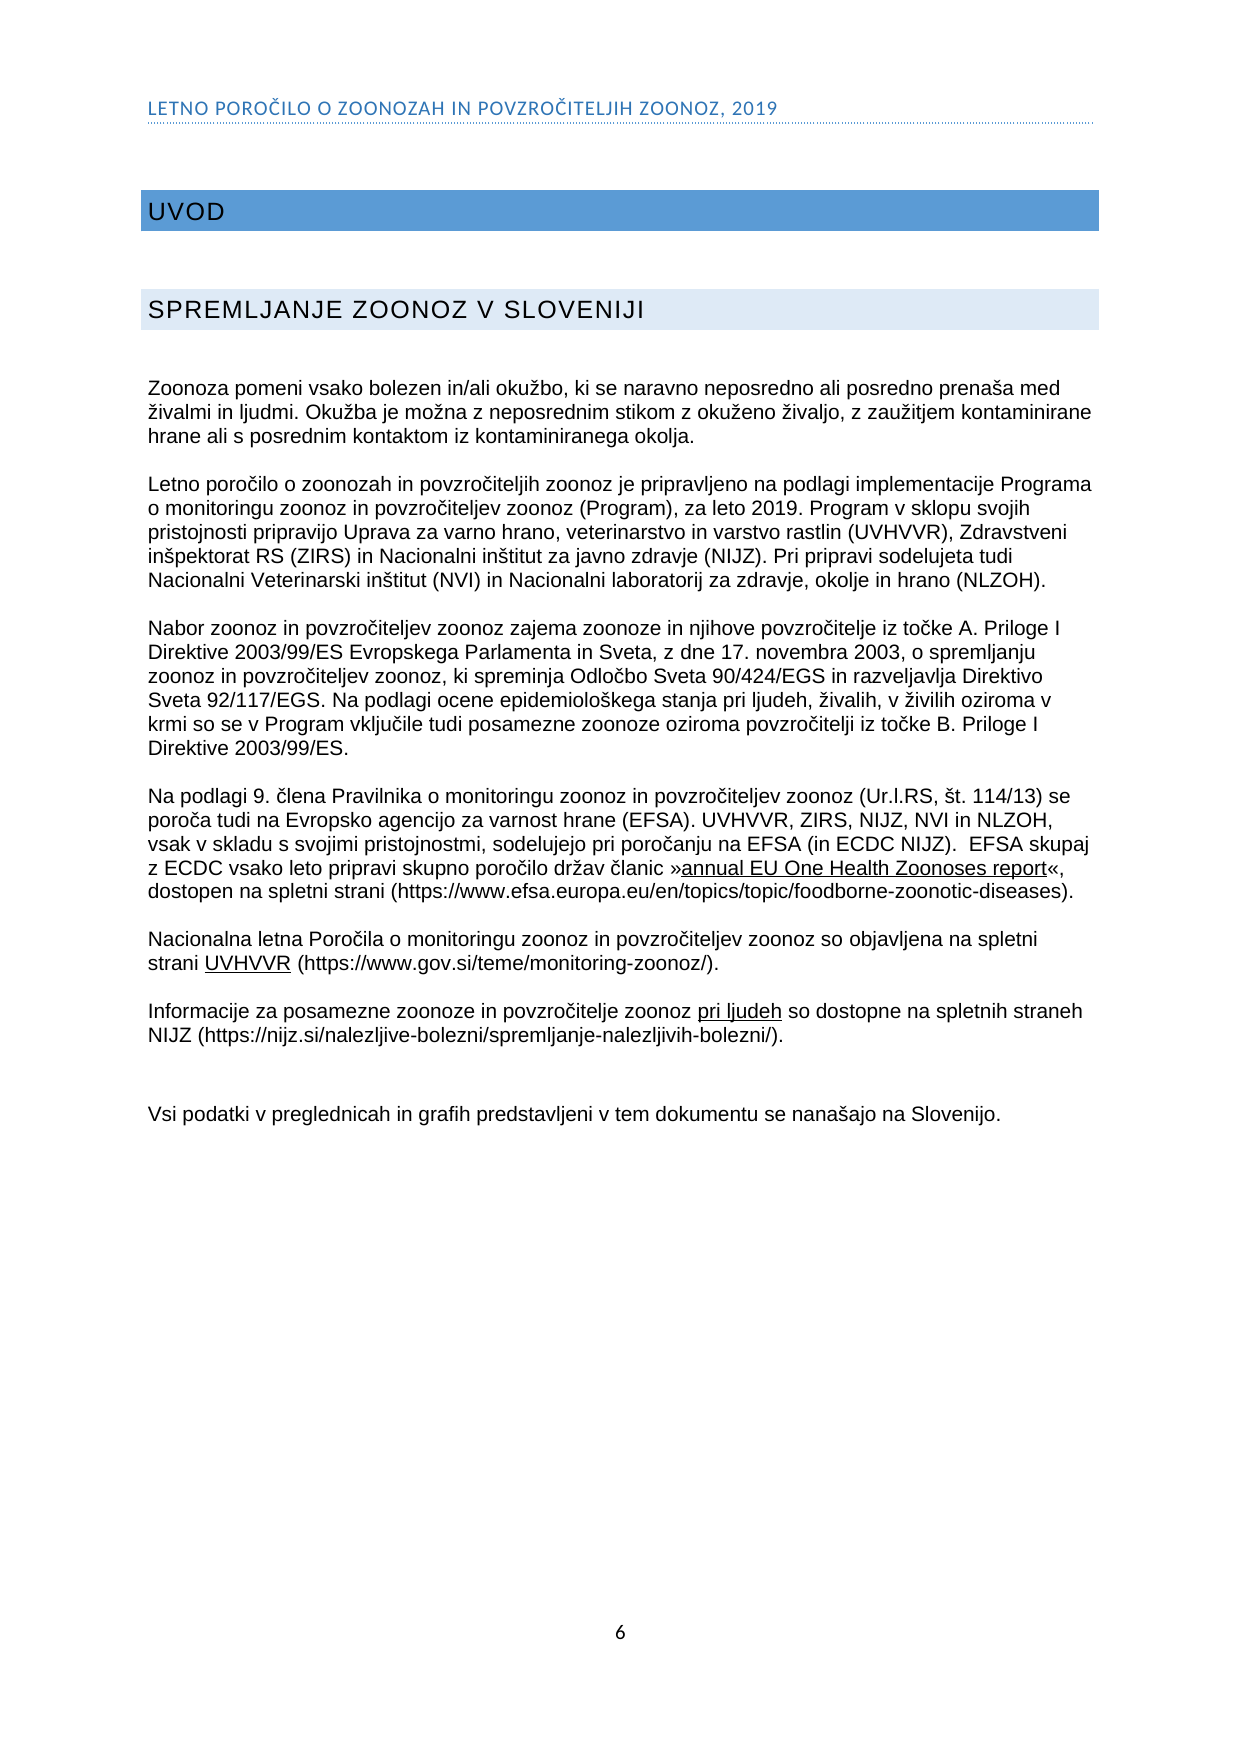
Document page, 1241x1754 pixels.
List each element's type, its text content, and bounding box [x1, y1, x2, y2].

text Informacije za posamezne zoonoze in povzročitelje zoonoz pri ljudeh so dostopne na spletnih straneh NIJZ (https://nijz.si/nalezljive-bolezni/spremljanje-nalezljivih-bolezni/). [148, 999, 1093, 1047]
text Nabor zoonoz in povzročiteljev zoonoz zajema zoonoze in njihove povzročitelje iz točke A. Priloge I Direktive 2003/99/ES Evropskega Parlamenta in Sveta, z dne 17. novembra 2003, o spremljanju zoonoz in povzročiteljev zoonoz, ki spreminja Odločbo Sveta 90/424/EGS in razveljavlja Direktivo Sveta 92/117/EGS. Na podlagi ocene epidemiološkega stanja pri ljudeh, živalih, v živilih oziroma v krmi so se v Program vključile tudi posamezne zoonoze oziroma povzročitelji iz točke B. Priloge I Direktive 2003/99/ES. [148, 616, 1093, 759]
text Zoonoza pomeni vsako bolezen in/ali okužbo, ki se naravno neposredno ali posredno prenaša med živalmi in ljudmi. Okužba je možna z neposrednim stikom z okuženo živaljo, z zaužitjem kontaminirane hrane ali s posrednim kontaktom iz kontaminiranega okolja. [148, 376, 1093, 448]
text Letno poročilo o zoonozah in povzročiteljih zoonoz je pripravljeno na podlagi implementacije Programa o monitoringu zoonoz in povzročiteljev zoonoz (Program), za leto 2019. Program v sklopu svojih pristojnosti pripravijo Uprava za varno hrano, veterinarstvo in varstvo rastlin (UVHVVR), Zdravstveni inšpektorat RS (ZIRS) in Nacionalni inštitut za javno zdravje (NIJZ). Pri pripravi sodelujeta tudi Nacionalni Veterinarski inštitut (NVI) in Nacionalni laboratorij za zdravje, okolje in hrano (NLZOH). [148, 472, 1093, 592]
subtitle UVOD [148, 196, 1093, 225]
subtitle SPREMLJANJE ZOONOZ V SLOVENIJI [148, 295, 1093, 324]
text Na podlagi 9. člena Pravilnika o monitoringu zoonoz in povzročiteljev zoonoz (Ur.l.RS, št. 114/13) se poroča tudi na Evropsko agencijo za varnost hrane (EFSA). UVHVVR, ZIRS, NIJZ, NVI in NLZOH, vsak v skladu s svojimi pristojnostmi, sodelujejo pri poročanju na EFSA (in ECDC NIJZ). EFSA skupaj z ECDC vsako leto pripravi skupno poročilo držav članic »annual EU One Health Zoonoses report«, dostopen na spletni strani (https://www.efsa.europa.eu/en/topics/topic/foodborne-zoonotic-diseases). [148, 783, 1093, 903]
text Nacionalna letna Poročila o monitoringu zoonoz in povzročiteljev zoonoz so objavljena na spletni strani UVHVVR (https://www.gov.si/teme/monitoring-zoonoz/). [148, 927, 1093, 975]
text Vsi podatki v preglednicah in grafih predstavljeni v tem dokumentu se nanašajo na Slovenijo. [148, 1102, 1093, 1126]
